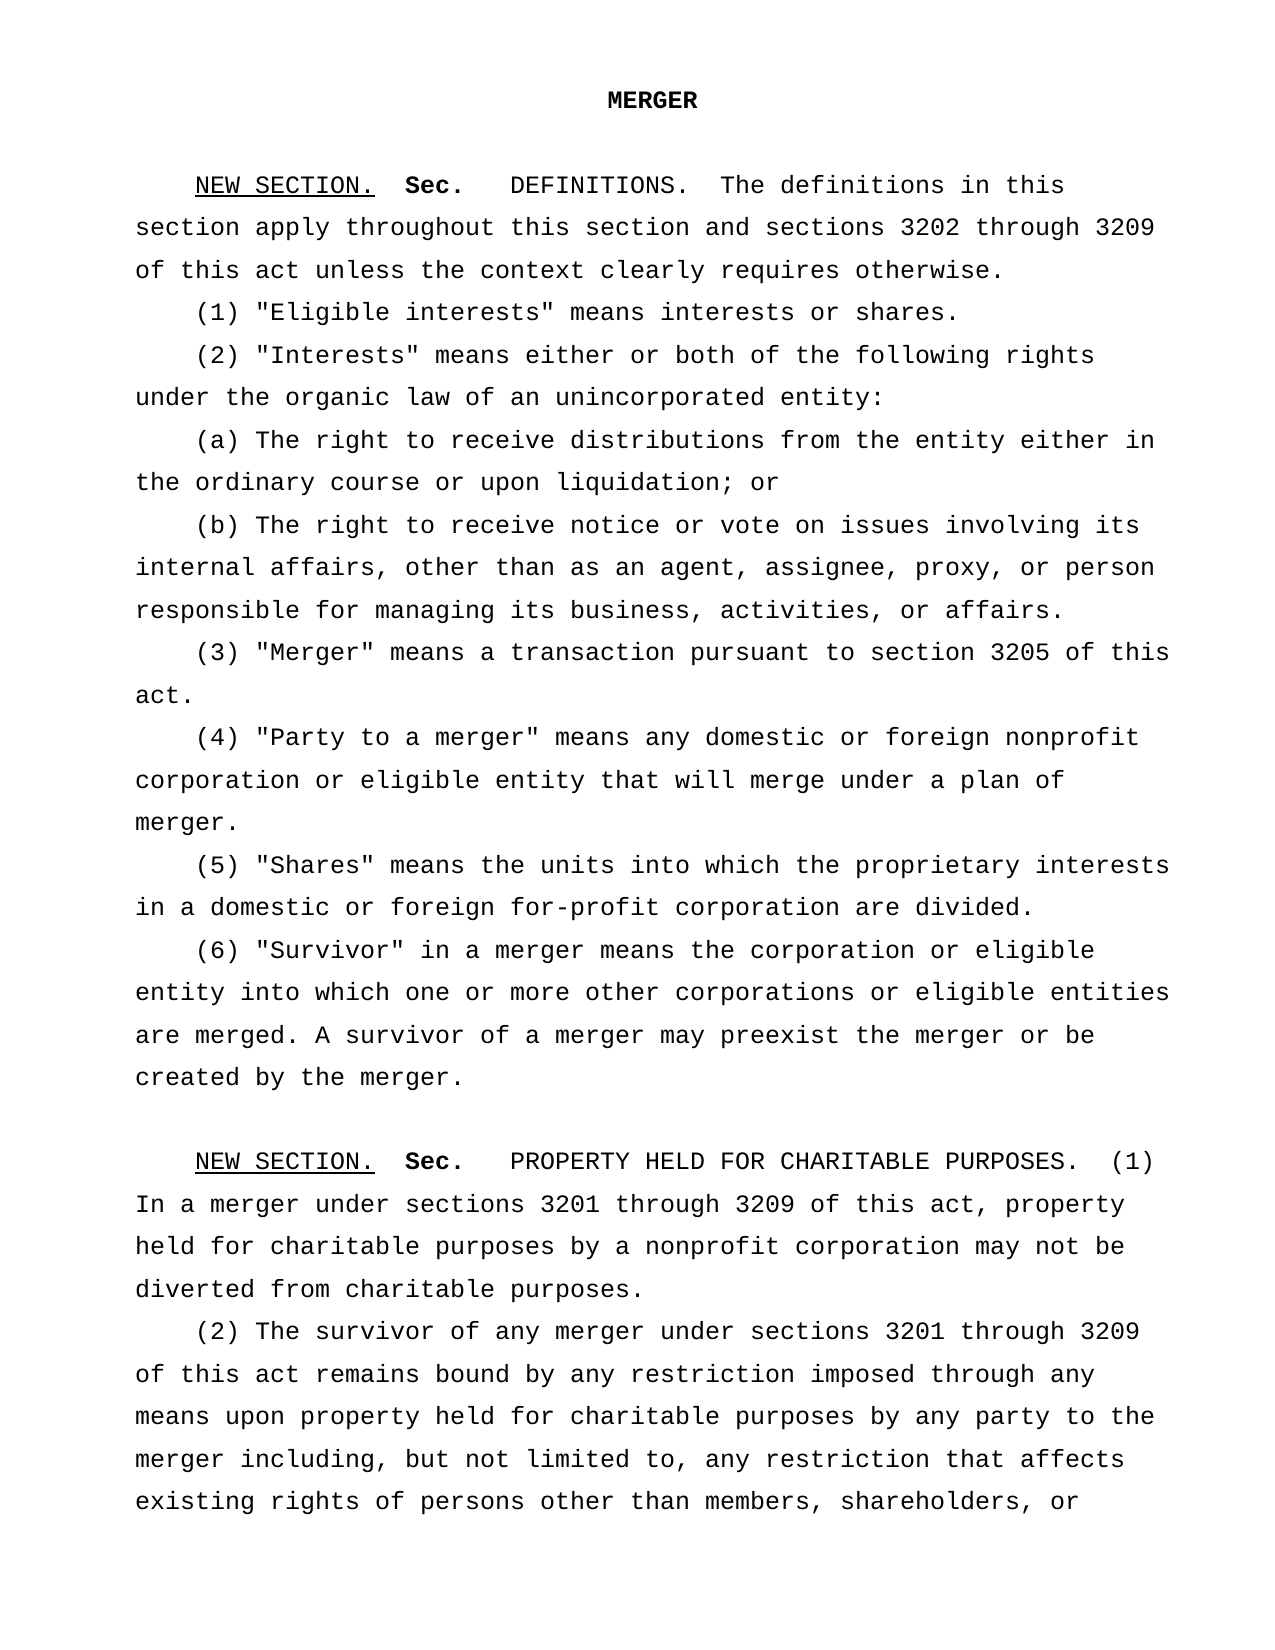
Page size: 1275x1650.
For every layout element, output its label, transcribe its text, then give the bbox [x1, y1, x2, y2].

text MERGER [135, 75, 1170, 117]
text (2) "Interests" means either or both of the following rights under the organic law of an unincorporated entity: [135, 329, 1170, 414]
text (b) The right to receive notice or vote on issues involving its internal affairs, other than as an agent, assignee, proxy, or person responsible for managing its business, activities, or affairs. [135, 499, 1170, 627]
text NEW SECTION. Sec. DEFINITIONS. The definitions in this section apply throughout this section and sections 3202 through 3209 of this act unless the context clearly requires otherwise. [135, 159, 1170, 287]
text (1) "Eligible interests" means interests or shares. [135, 287, 1170, 329]
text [135, 1306, 1170, 1518]
text (a) The right to receive distributions from the entity either in the ordinary course or upon liquidation; or [135, 414, 1170, 499]
text (6) "Survivor" in a merger means the corporation or eligible entity into which one or more other corporations or eligible entities are merged. A survivor of a merger may preexist the merger or be created by the merger. [135, 924, 1170, 1094]
text (5) "Shares" means the units into which the proprietary interests in a domestic or foreign for-profit corporation are divided. [135, 839, 1170, 924]
text (3) "Merger" means a transaction pursuant to section 3205 of this act. [135, 627, 1170, 712]
text (4) "Party to a merger" means any domestic or foreign nonprofit corporation or eligible entity that will merge under a plan of merger. [135, 712, 1170, 839]
text NEW SECTION. Sec. PROPERTY HELD FOR CHARITABLE PURPOSES. (1) In a merger under sections 3201 through 3209 of this act, property held for charitable purposes by a nonprofit corporation may not be diverted from charitable purposes. [135, 1136, 1170, 1306]
